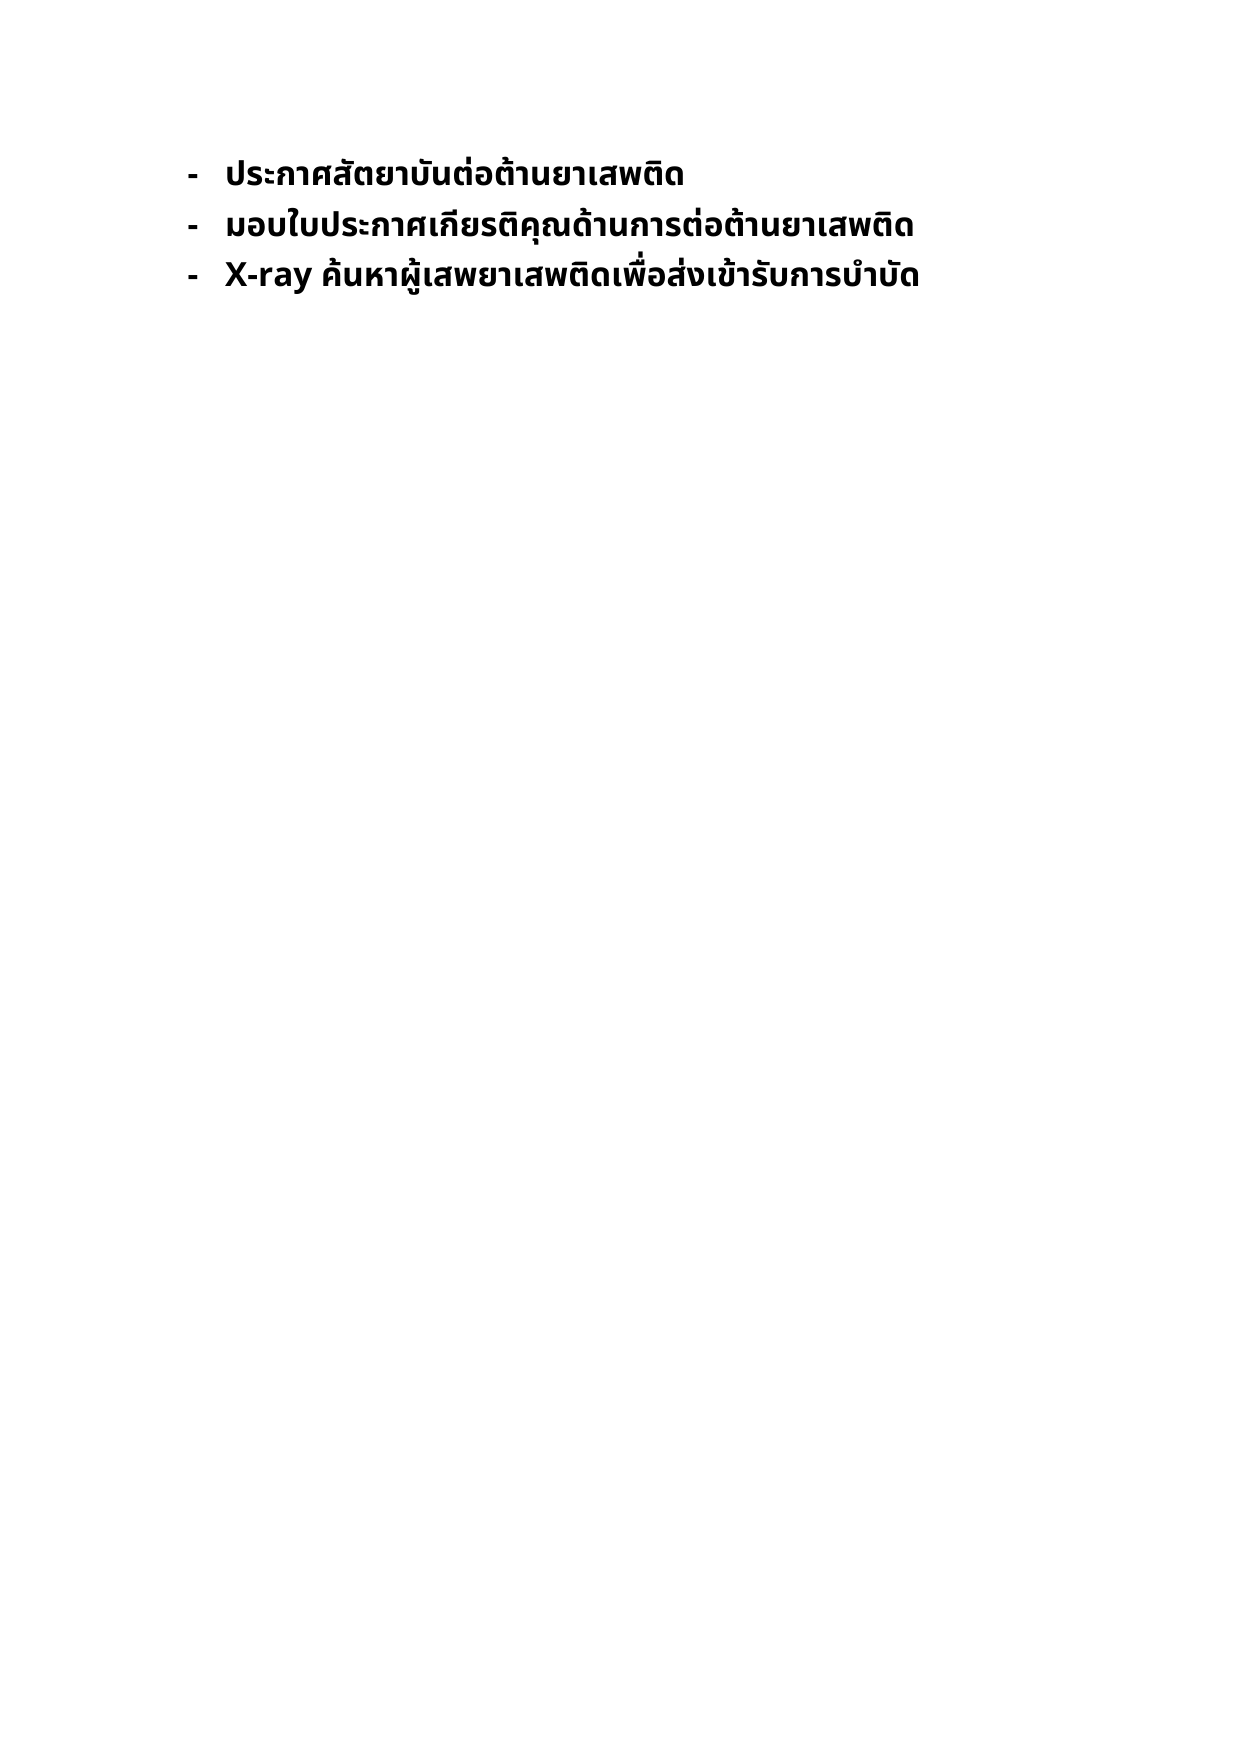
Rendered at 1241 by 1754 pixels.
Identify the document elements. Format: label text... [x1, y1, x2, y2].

list มอบใบประกาศเกียรติคุณด้านการต่อต้านยาเสพติด [187, 201, 1090, 251]
list X-ray ค้นหาผู้เสพยาเสพติดเพื่อส่งเข้ารับการบำบัด [187, 251, 1090, 302]
list ประกาศสัตยาบันต่อต้านยาเสพติด [187, 150, 1090, 201]
